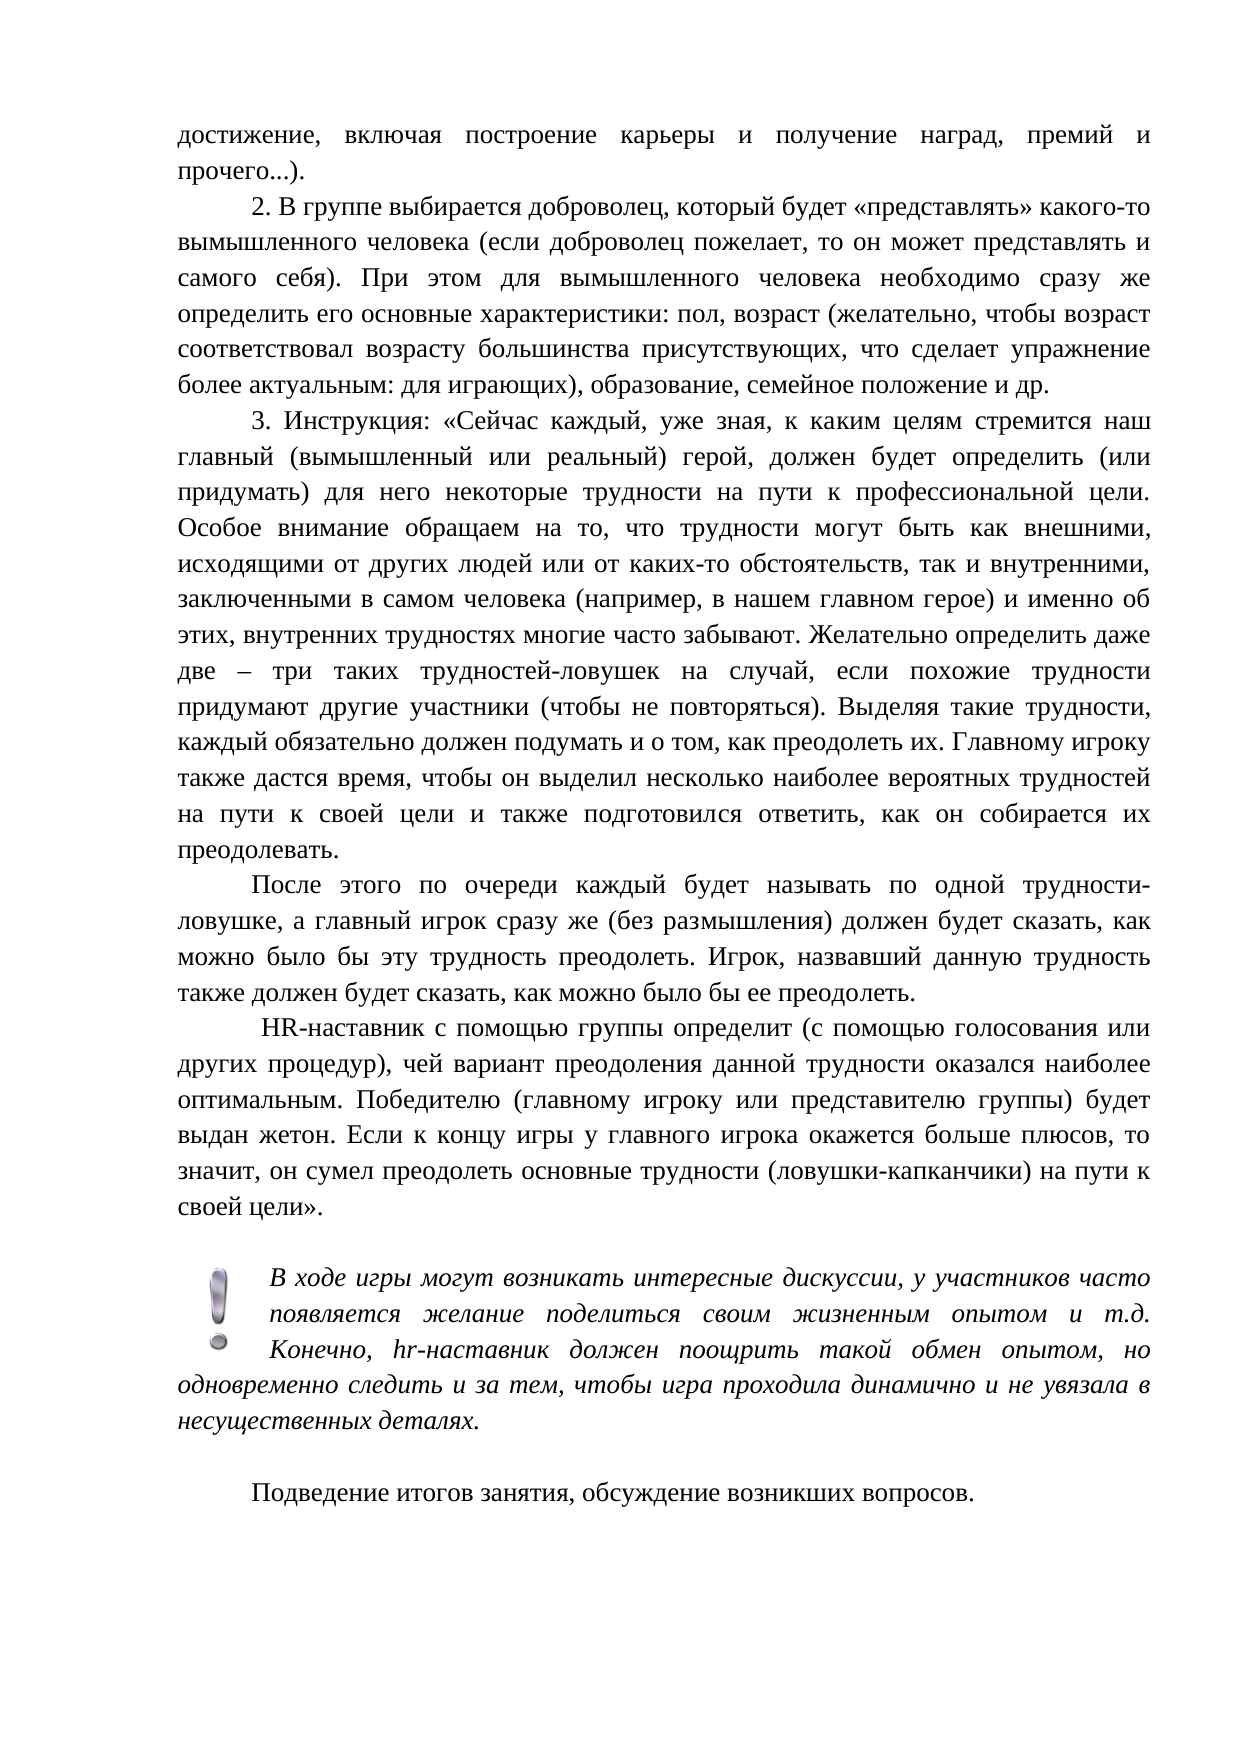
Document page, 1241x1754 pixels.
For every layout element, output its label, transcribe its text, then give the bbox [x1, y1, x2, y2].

text 2. В группе выбирается доброволец, который будет «представлять» какого-то вымышленного человека (если доброволец пожелает, то он может представлять и самого себя). При этом для вымышленного человека необходимо сразу же определить его основные характеристики: пол, возраст (желательно, чтобы возраст соответствовал возрасту большинства присутствующих, что сделает упражнение более актуальным: для играющих), образование, семейное положение и др. [177, 189, 1152, 399]
text 3. Инструкция: «Сейчас каждый, уже зная, к каким целям стремится наш главный (вымышленный или реальный) герой, должен будет определить (или придумать) для него некоторые трудности на пути к профессиональной цели. Особое внимание обращаем на то, что трудности могут быть как внешними, исходящими от других людей или от каких-то обстоятельств, так и внутренними, заключенными в самом человека (например, в нашем главном герое) и именно об этих, внутренних трудностях многие часто забывают. Желательно определить даже две – три таких трудностей-ловушек на случай, если похожие трудности придумают другие участники (чтобы не повторяться). Выделяя такие трудности, каждый обязательно должен подумать и о том, как преодолеть их. Главному игроку также дастся время, чтобы он выделил несколько наиболее вероятных трудностей на пути к своей цели и также подготовился ответить, как он собирается их преодолевать. [177, 404, 1152, 864]
text После этого по очереди каждый будет называть по одной трудности-ловушке, а главный игрок сразу же (без размышления) должен будет сказать, как можно было бы эту трудность преодолеть. Игрок, назвавший данную трудность также должен будет сказать, как можно было бы ее преодолеть. [177, 868, 1152, 1007]
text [177, 118, 1152, 185]
text HR-наставник с помощью группы определит (с помощью голосования или других процедур), чей вариант преодоления данной трудности оказался наиболее оптимальным. Победителю (главному игроку или представителю группы) будет выдан жетон. Если к концу игры у главного игрока окажется больше плюсов, то значит, он сумел преодолеть основные трудности (ловушки-капканчики) на пути к своей цели». [177, 1011, 1152, 1221]
text Подведение итогов занятия, обсуждение возникших вопросов. [177, 1476, 1152, 1507]
text В ходе игры могут возникать интересные дискуссии, у участников часто появляется желание поделиться своим жизненным опытом и т.д. Конечно, hr-наставник должен поощрить такой обмен опытом, но одновременно следить и за тем, чтобы игра проходила динамично и не увязала в несущественных деталях. [177, 1261, 1152, 1436]
picture [186, 1264, 251, 1354]
